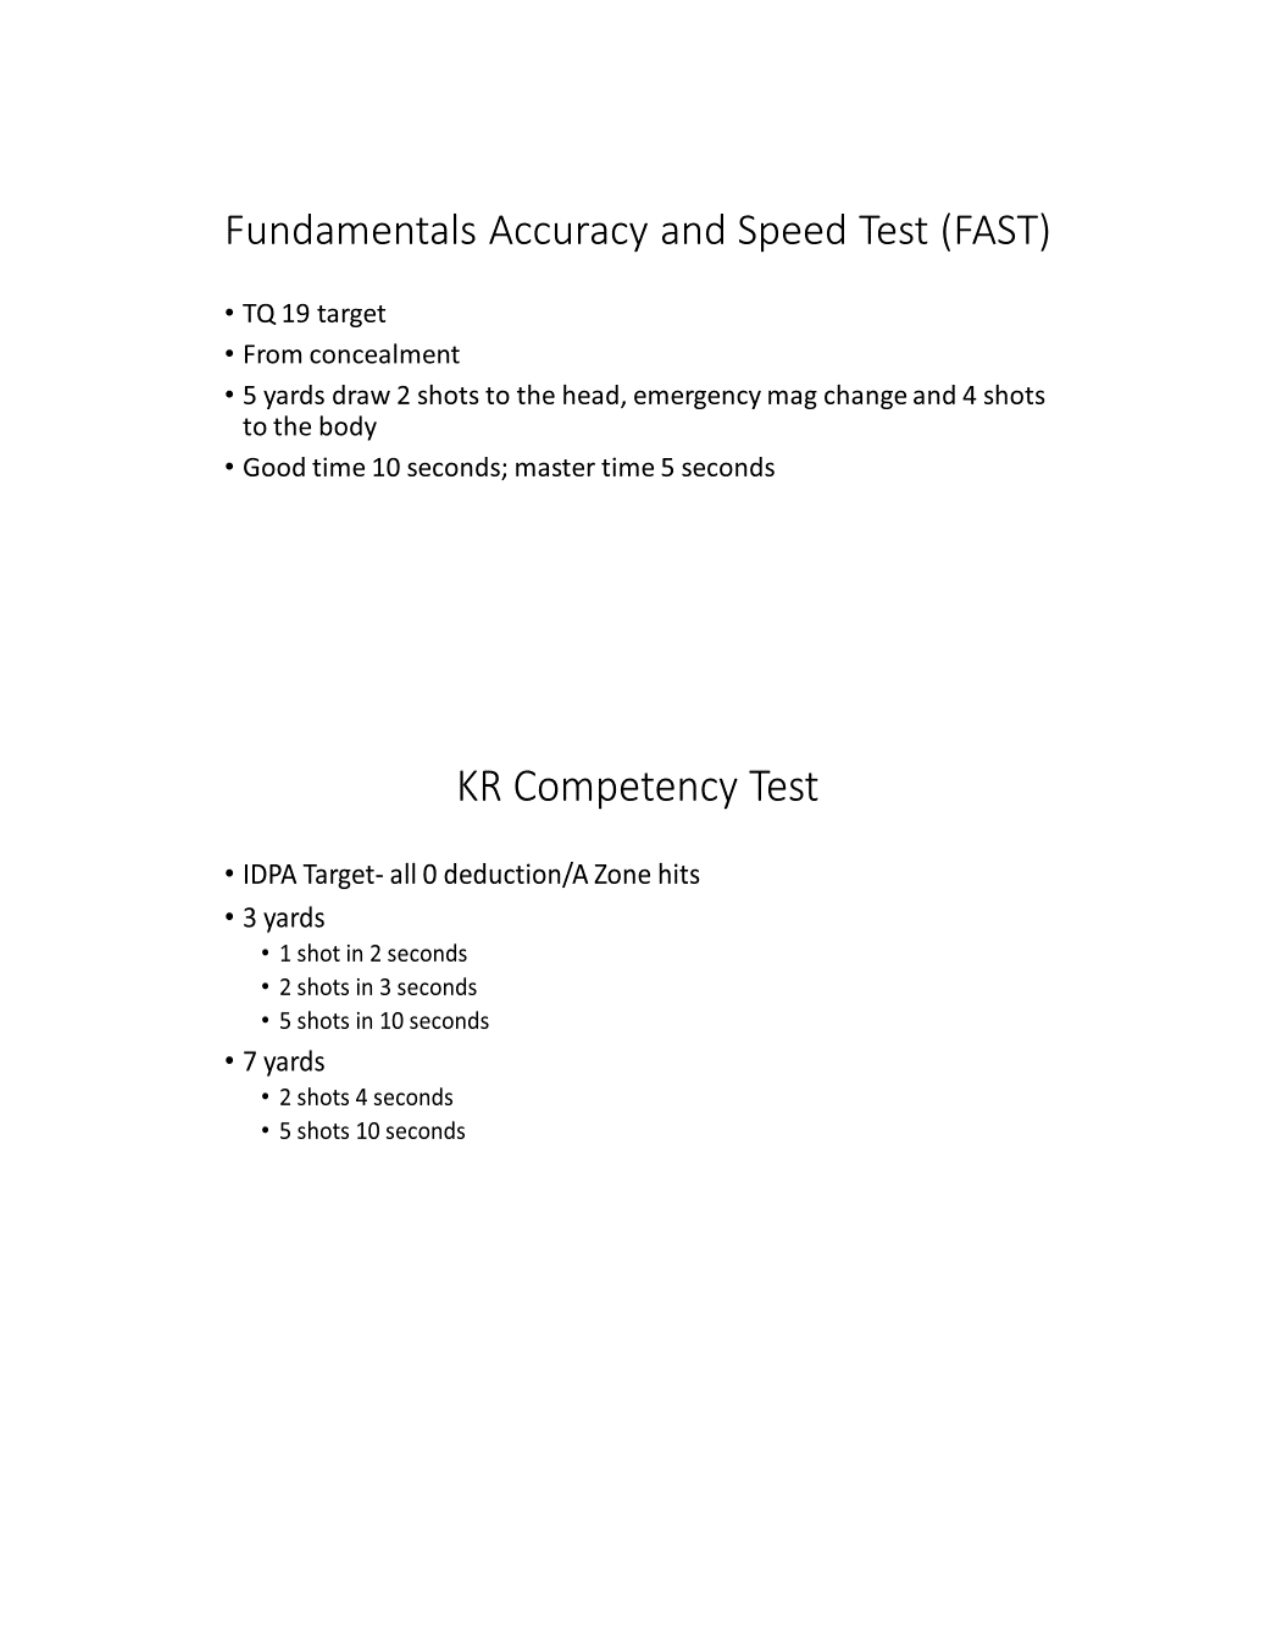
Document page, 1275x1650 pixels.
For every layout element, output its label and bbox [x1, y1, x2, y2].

picture [150, 150, 1125, 699]
picture [150, 700, 1125, 1283]
